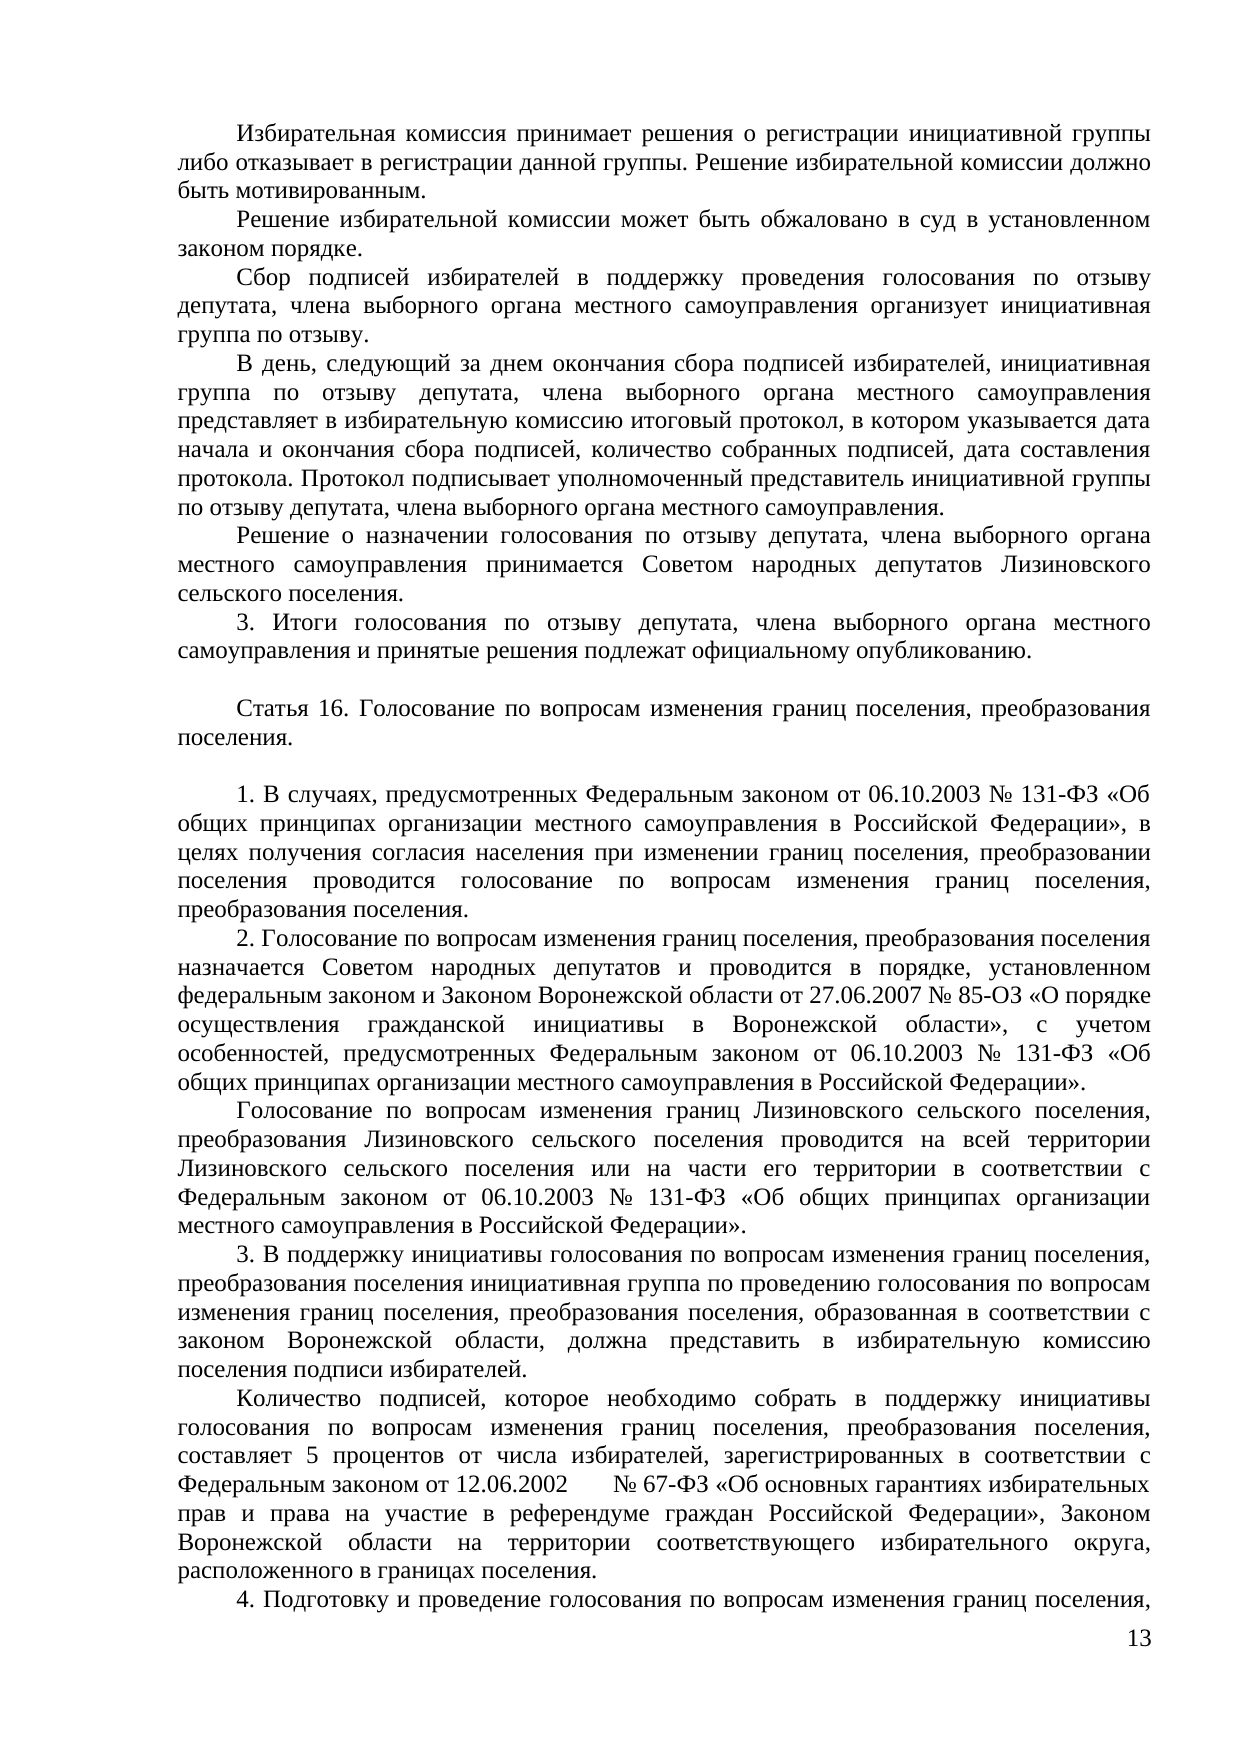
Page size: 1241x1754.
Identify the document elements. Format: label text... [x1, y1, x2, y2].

text 3. Итоги голосования по отзыву депутата, члена выборного органа местного самоуправления и принятые решения подлежат официальному опубликованию. [177, 607, 1152, 664]
text Статья 16. Голосование по вопросам изменения границ поселения, преобразования поселения. [177, 693, 1152, 751]
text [177, 1584, 1152, 1613]
text 1. В случаях, предусмотренных Федеральным законом от 06.10.2003 № 131-ФЗ «Об общих принципах организации местного самоуправления в Российской Федерации», в целях получения согласия населения при изменении границ поселения, преобразовании поселения проводится голосование по вопросам изменения границ поселения, преобразования поселения. [177, 779, 1152, 923]
text Количество подписей, которое необходимо собрать в поддержку инициативы голосования по вопросам изменения границ поселения, преобразования поселения, составляет 5 процентов от числа избирателей, зарегистрированных в соответствии с Федеральным законом от 12.06.2002 № 67-ФЗ «Об основных гарантиях избирательных прав и права на участие в референдуме граждан Российской Федерации», Законом Воронежской области на территории соответствующего избирательного округа, расположенного в границах поселения. [177, 1383, 1152, 1584]
text 2. Голосование по вопросам изменения границ поселения, преобразования поселения назначается Советом народных депутатов и проводится в порядке, установленном федеральным законом и Законом Воронежской области от 27.06.2007 № 85-ОЗ «О порядке осуществления гражданской инициативы в Воронежской области», с учетом особенностей, предусмотренных Федеральным законом от 06.10.2003 № 131-ФЗ «Об общих принципах организации местного самоуправления в Российской Федерации». [177, 923, 1152, 1096]
text Избирательная комиссия принимает решения о регистрации инициативной группы либо отказывает в регистрации данной группы. Решение избирательной комиссии должно быть мотивированным. [177, 118, 1152, 204]
text 3. В поддержку инициативы голосования по вопросам изменения границ поселения, преобразования поселения инициативная группа по проведению голосования по вопросам изменения границ поселения, преобразования поселения, образованная в соответствии с законом Воронежской области, должна представить в избирательную комиссию поселения подписи избирателей. [177, 1239, 1152, 1383]
text Голосование по вопросам изменения границ Лизиновского сельского поселения, преобразования Лизиновского сельского поселения проводится на всей территории Лизиновского сельского поселения или на части его территории в соответствии с Федеральным законом от 06.10.2003 № 131-ФЗ «Об общих принципах организации местного самоуправления в Российской Федерации». [177, 1096, 1152, 1239]
text Сбор подписей избирателей в поддержку проведения голосования по отзыву депутата, члена выборного органа местного самоуправления организует инициативная группа по отзыву. [177, 262, 1152, 348]
text В день, следующий за днем окончания сбора подписей избирателей, инициативная группа по отзыву депутата, члена выборного органа местного самоуправления представляет в избирательную комиссию итоговый протокол, в котором указывается дата начала и окончания сбора подписей, количество собранных подписей, дата составления протокола. Протокол подписывает уполномоченный представитель инициативной группы по отзыву депутата, члена выборного органа местного самоуправления. [177, 348, 1152, 521]
text Решение о назначении голосования по отзыву депутата, члена выборного органа местного самоуправления принимается Советом народных депутатов Лизиновского сельского поселения. [177, 521, 1152, 607]
text Решение избирательной комиссии может быть обжаловано в суд в установленном законом порядке. [177, 204, 1152, 262]
